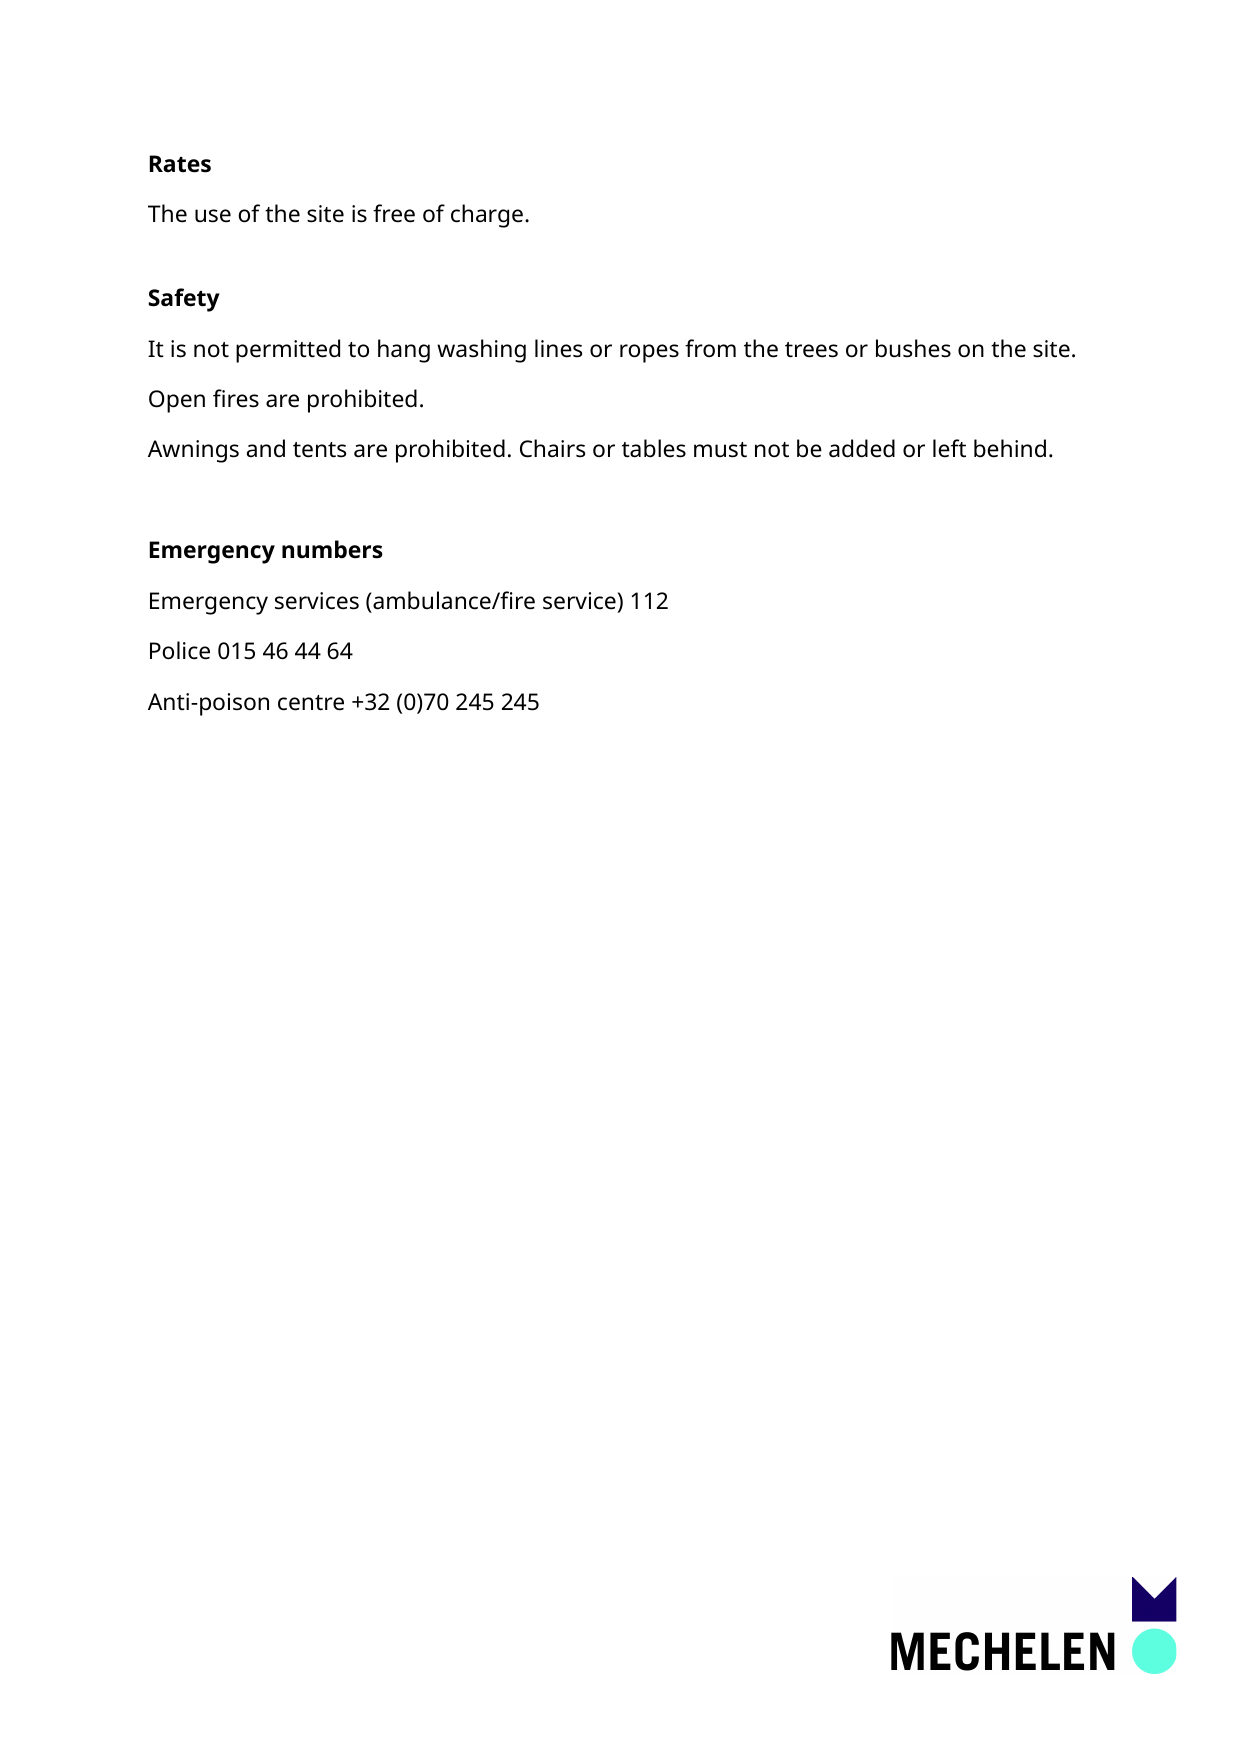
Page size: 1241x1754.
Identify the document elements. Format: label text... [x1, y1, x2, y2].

text Awnings and tents are prohibited. Chairs or tables must not be added or left behind. [148, 433, 1093, 465]
text Emergency numbers [148, 534, 1093, 566]
picture [891, 1577, 1177, 1674]
text Emergency services (ambulance/fire service) 112 [148, 585, 1093, 616]
text It is not permitted to hang washing lines or ropes from the trees or bushes on the site. [148, 333, 1093, 364]
text Police 015 46 44 64 [148, 635, 1093, 666]
text The use of the site is free of charge. [148, 198, 1093, 263]
text Open fires are prohibited. [148, 383, 1093, 414]
text Safety [148, 282, 1093, 313]
text Rates [148, 148, 1093, 179]
text Anti-poison centre +32 (0)70 245 245 [148, 686, 1093, 717]
